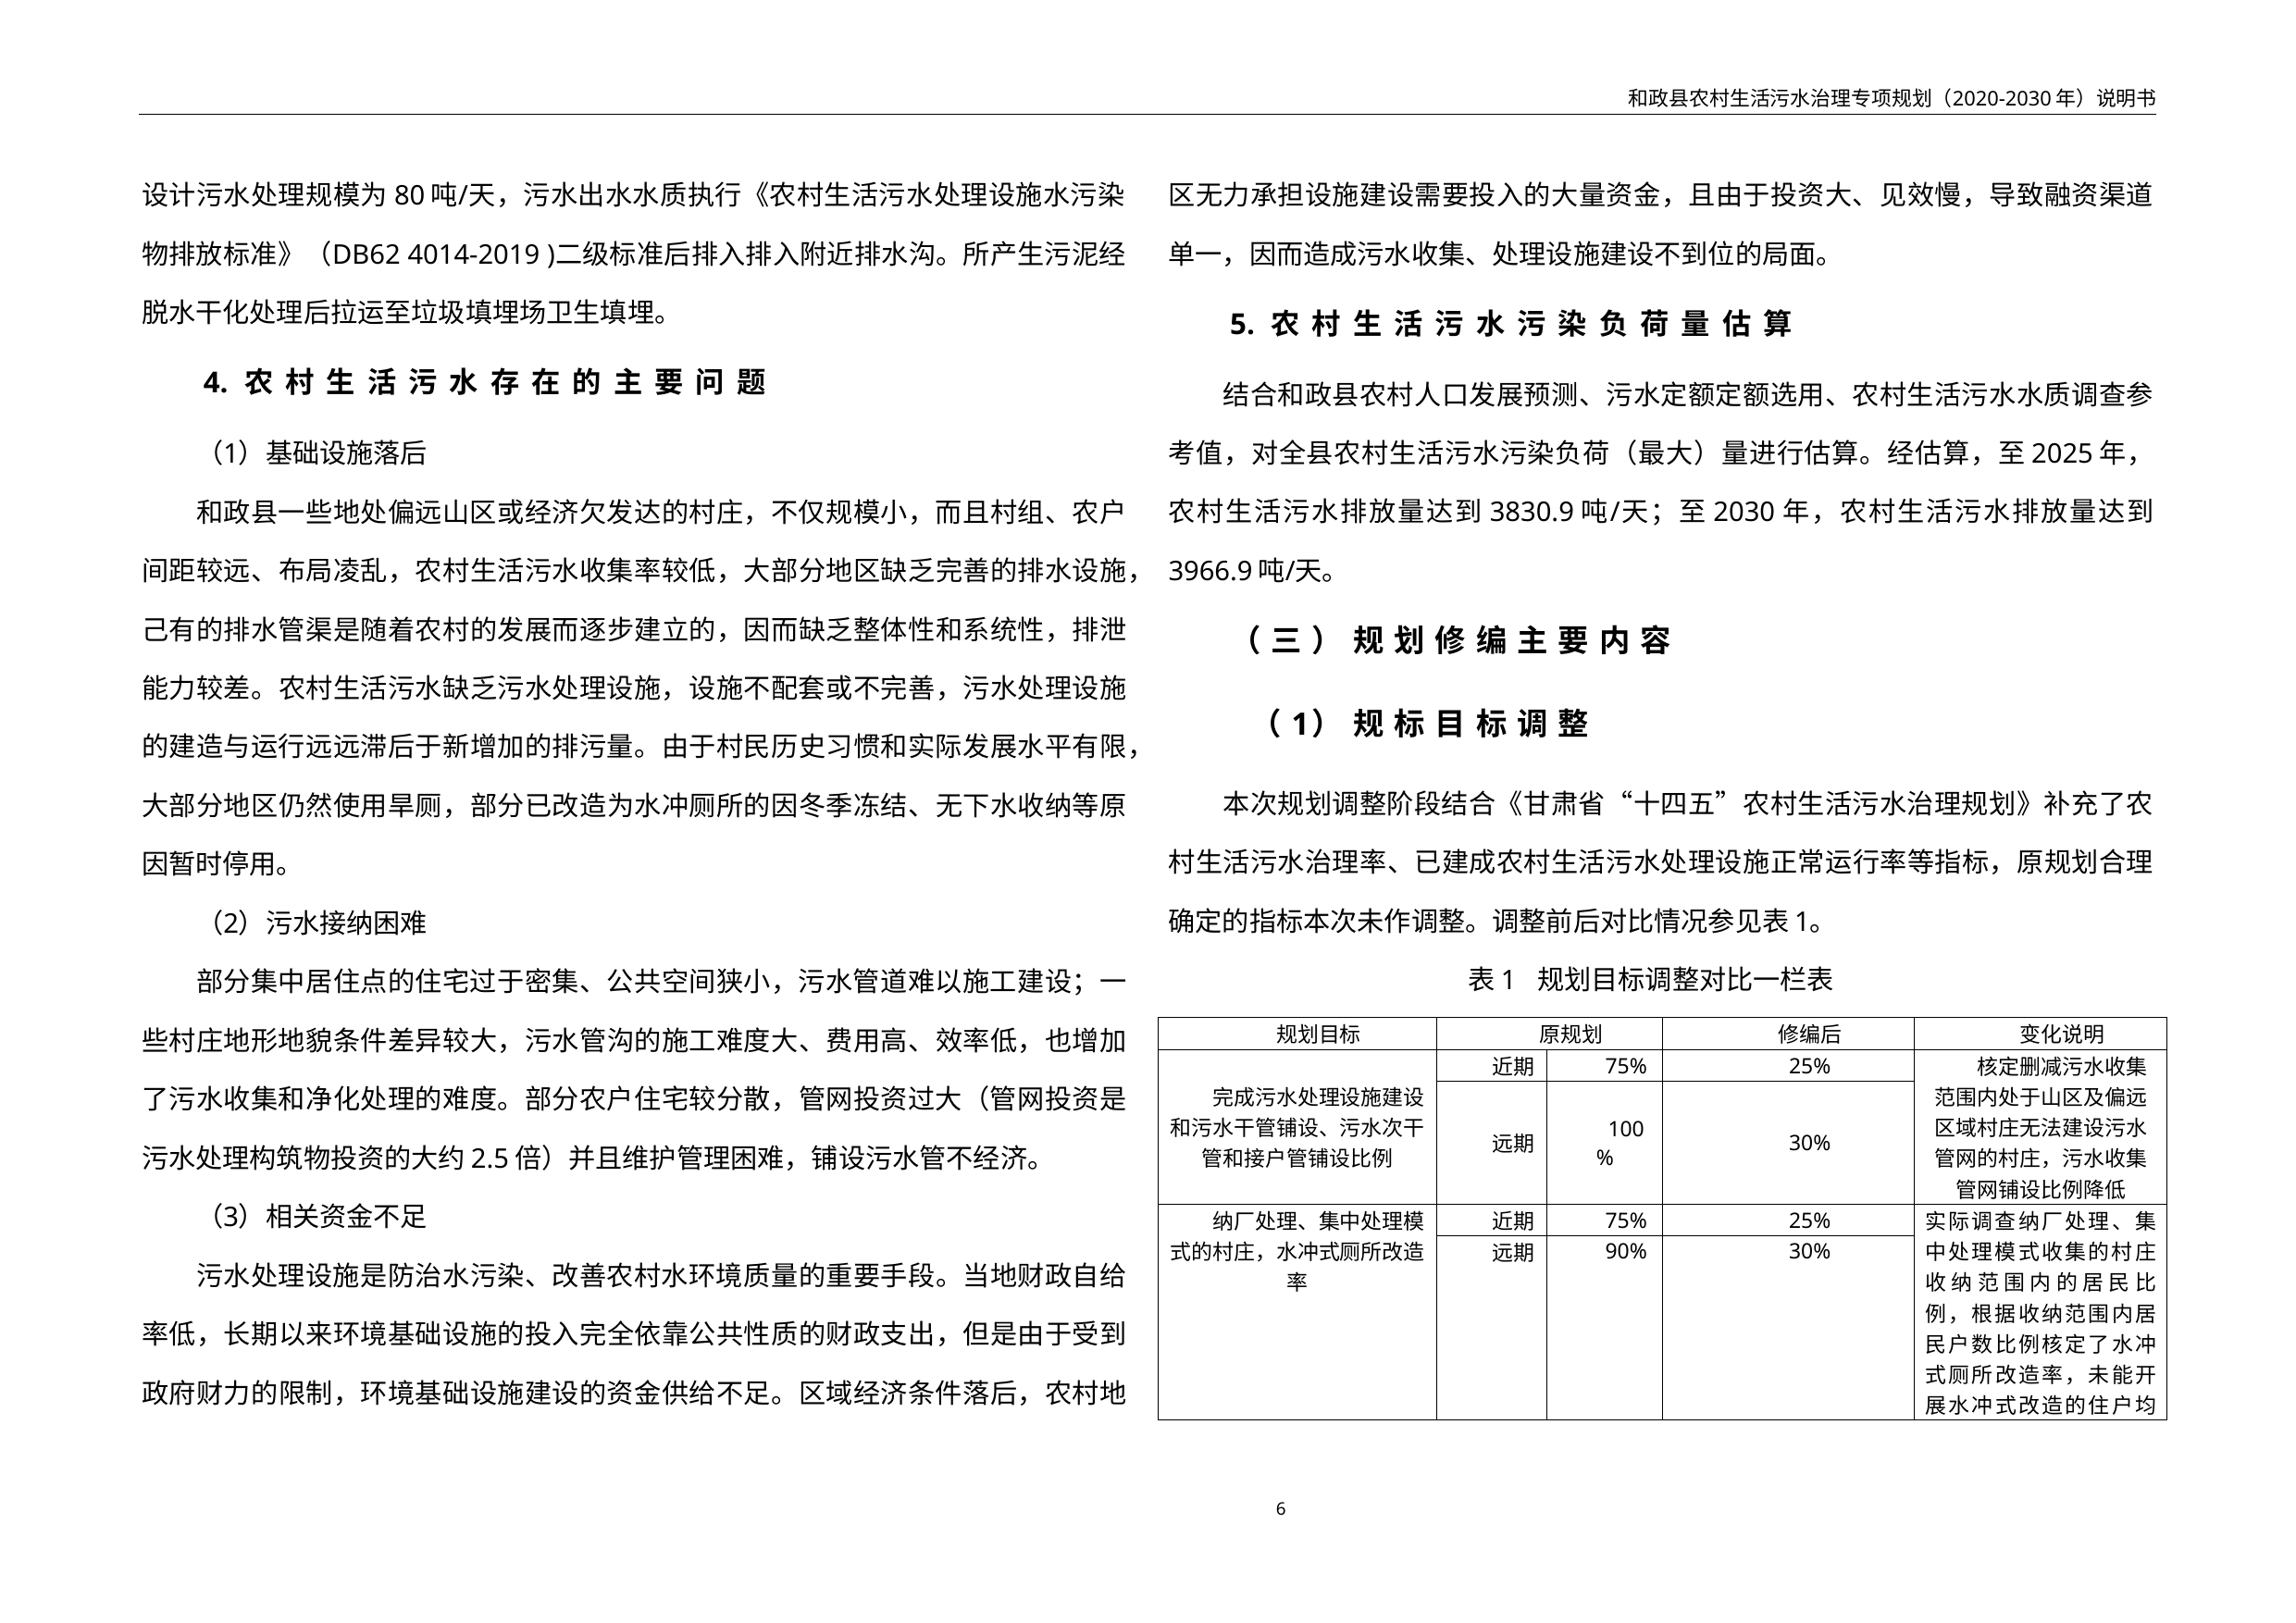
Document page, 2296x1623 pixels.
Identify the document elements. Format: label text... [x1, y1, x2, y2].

text 污水处理设施是防治水污染、改善农村水环境质量的重要手段。当地财政自给率低，长期以来环境基础设施的投入完全依靠公共性质的财政支出，但是由于受到政府财力的限制，环境基础设施建设的资金供给不足。区域经济条件落后，农村地区无力承担设施建设需要投入的大量资金，且由于投资大、见效慢，导致融资渠道单一，因而造成污水收集、处理设施建设不到位的局面。 [1168, 174, 2153, 272]
text 教场村污水处理站位于位于城关镇教场村东，采用DNR一体化污水处理工艺，设计污水处理规模为80吨/天，污水出水水质执行《农村生活污水处理设施水污染物排放标准》（DB62 4014-2019 )二级标准后排入排入附近排水沟。所产生污泥经脱水干化处理后拉运至垃圾填埋场卫生填埋。 [142, 174, 1127, 330]
text （2）污水接纳困难 [142, 901, 1127, 941]
table_header 原规划 [1437, 1018, 1662, 1048]
text 4.农村生活污水存在的主要问题 [142, 350, 1127, 411]
table_cell 远期 [1437, 1082, 1546, 1204]
table_cell 实际调查纳厂处理、集中处理模式收集的村庄收纳范围内的居民比例，根据收纳范围内居民户数比例核定了水冲式厕所改造率，未能开展水冲式改造的住户均开展卫生旱厕改造 [1915, 1205, 2166, 1419]
text 部分集中居住点的住宅过于密集、公共空间狭小，污水管道难以施工建设；一些村庄地形地貌条件差异较大，污水管沟的施工难度大、费用高、效率低，也增加了污水收集和净化处理的难度。部分农户住宅较分散，管网投资过大（管网投资是污水处理构筑物投资的大约2.5倍）并且维护管理困难，铺设污水管不经济。 [142, 960, 1127, 1176]
text （3）相关资金不足 [142, 1196, 1127, 1234]
table_cell 30% [1663, 1236, 1914, 1419]
text 本次规划调整阶段结合《甘肃省“十四五”农村生活污水治理规划》补充了农村生活污水治理率、已建成农村生活污水处理设施正常运行率等指标，原规划合理确定的指标本次未作调整。调整前后对比情况参见表1。 [1168, 782, 2153, 938]
table_cell 90% [1547, 1236, 1662, 1419]
table_cell 近期 [1437, 1050, 1546, 1081]
table_cell 75% [1547, 1050, 1662, 1081]
table_cell 纳厂处理、集中处理模式的村庄，水冲式厕所改造率 [1159, 1205, 1436, 1419]
subtitle 规划修编主要内容 [1230, 608, 2153, 669]
text 5.农村生活污水污染负荷量估算 [1168, 291, 2153, 352]
table_header 变化说明 [1915, 1018, 2166, 1048]
table_cell 核定删减污水收集范围内处于山区及偏远区域村庄无法建设污水管网的村庄，污水收集管网铺设比例降低 [1915, 1050, 2166, 1204]
table_cell 25% [1663, 1050, 1914, 1081]
subtitle 规标目标调整 [1168, 691, 2153, 751]
text 和政县一些地处偏远山区或经济欠发达的村庄，不仅规模小，而且村组、农户间距较远、布局凌乱，农村生活污水收集率较低，大部分地区缺乏完善的排水设施，己有的排水管渠是随着农村的发展而逐步建立的，因而缺乏整体性和系统性，排泄能力较差。农村生活污水缺乏污水处理设施，设施不配套或不完善，污水处理设施的建造与运行远远滞后于新增加的排污量。由于村民历史习惯和实际发展水平有限，大部分地区仍然使用旱厕，部分已改造为水冲厕所的因冬季冻结、无下水收纳等原因暂时停用。 [142, 490, 1127, 882]
table_cell 75% [1547, 1205, 1662, 1235]
text 结合和政县农村人口发展预测、污水定额定额选用、农村生活污水水质调查参考值，对全县农村生活污水污染负荷（最大）量进行估算。经估算，至2025年，农村生活污水排放量达到3830.9吨/天；至2030年，农村生活污水排放量达到3966.9吨/天。 [1168, 373, 2153, 588]
table_cell 100% [1547, 1082, 1662, 1204]
table_cell 远期 [1437, 1236, 1546, 1419]
table_cell 25% [1663, 1205, 1914, 1235]
table_cell 完成污水处理设施建设和污水干管铺设、污水次干管和接户管铺设比例 [1159, 1050, 1436, 1204]
text 表1 规划目标调整对比一栏表 [1168, 959, 2153, 997]
table_cell 近期 [1437, 1205, 1546, 1235]
table_cell 30% [1663, 1082, 1914, 1204]
text 污水处理设施是防治水污染、改善农村水环境质量的重要手段。当地财政自给率低，长期以来环境基础设施的投入完全依靠公共性质的财政支出，但是由于受到政府财力的限制，环境基础设施建设的资金供给不足。区域经济条件落后，农村地区无力承担设施建设需要投入的大量资金，且由于投资大、见效慢，导致融资渠道单一，因而造成污水收集、处理设施建设不到位的局面。 [142, 1254, 1127, 1410]
table_header 修编后 [1663, 1018, 1914, 1048]
table_header 规划目标 [1159, 1018, 1436, 1048]
text （1）基础设施落后 [142, 432, 1127, 471]
